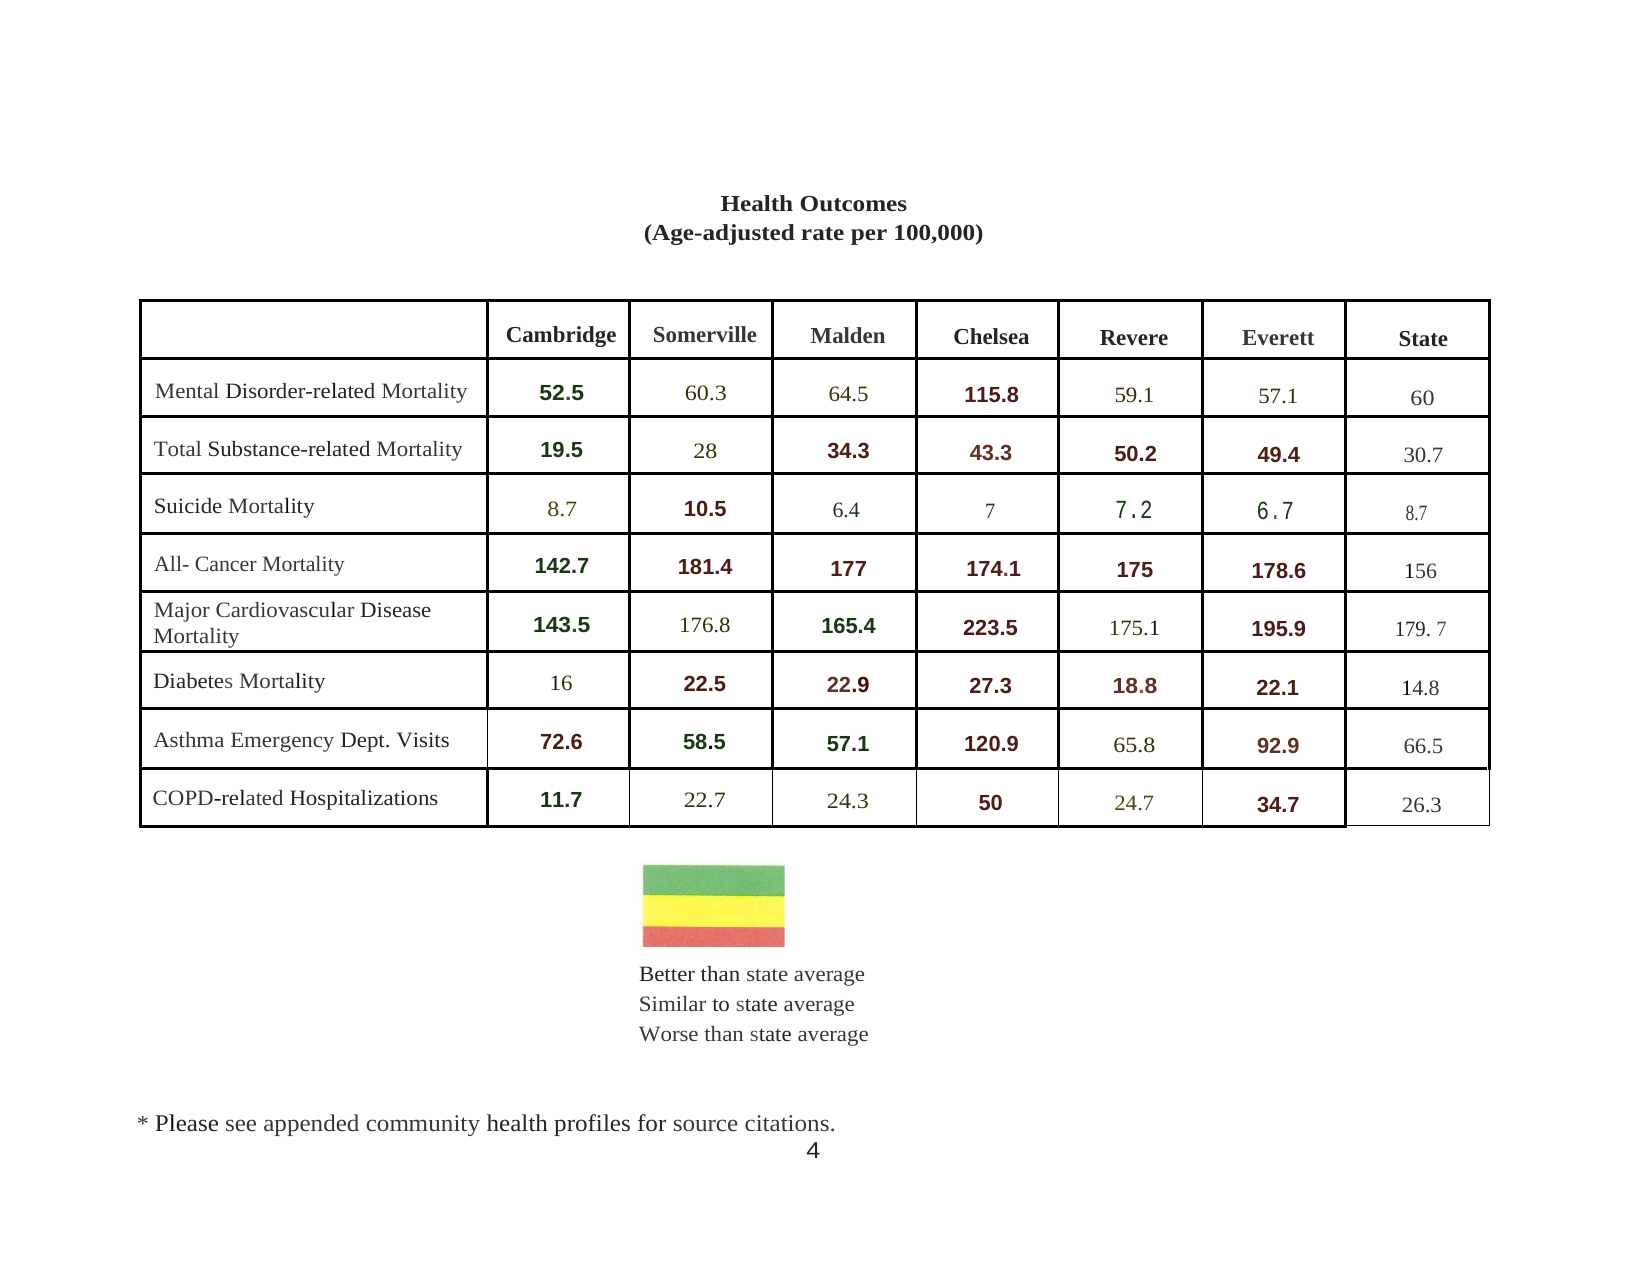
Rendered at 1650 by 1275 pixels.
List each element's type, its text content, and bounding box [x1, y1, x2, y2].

text Better than state average Similar to state average Worse than state average [639, 961, 913, 1047]
table_cell 50.2 [1060, 418, 1201, 472]
table_cell 22.1 [1204, 653, 1344, 707]
table_cell 120.9 [918, 710, 1057, 767]
text * Please see appended community health profiles for source citations. [137, 1109, 1500, 1137]
table_header Chelsea [918, 302, 1057, 357]
table_cell 57.1 [774, 710, 915, 767]
table_header Revere [1060, 302, 1201, 357]
table_cell 66.5 [1347, 710, 1488, 767]
table_header Malden [774, 302, 915, 357]
table_cell 58.5 [631, 710, 771, 767]
table_cell 72.6 [488, 710, 628, 767]
table_header [142, 302, 486, 357]
table_cell 26.3 [1347, 767, 1489, 825]
text 4 [126, 1137, 1500, 1163]
table_cell 16 [489, 653, 628, 707]
table_cell 7 [918, 475, 1057, 532]
table_cell 175.1 [1060, 593, 1201, 649]
table_cell 14.8 [1347, 653, 1488, 707]
table_cell Suicide Mortality [142, 475, 486, 532]
text Health Outcomes [641, 190, 986, 216]
table_cell 11.7 [489, 770, 629, 825]
table_cell 8.7 [489, 475, 628, 532]
table_cell 10.5 [631, 475, 771, 532]
table_cell 24.3 [773, 770, 916, 825]
table_cell 64.5 [774, 360, 915, 414]
table_cell 165.4 [774, 593, 915, 649]
table_cell Total Substance-related Mortality [142, 418, 486, 472]
table_cell 179. 7 [1347, 593, 1488, 649]
picture [638, 860, 785, 947]
table_cell 7.2 [1060, 475, 1201, 532]
table_cell 6.7 [1204, 475, 1344, 532]
table_cell 60.3 [631, 360, 771, 414]
table_cell 181.4 [631, 535, 771, 590]
table_cell 50 [917, 770, 1058, 825]
table_cell 176.8 [631, 593, 771, 649]
table_cell 175 [1060, 535, 1201, 590]
text (Age-adjusted rate per 100,000) [641, 219, 986, 246]
table_cell 22.9 [774, 653, 915, 707]
table_cell 19.5 [489, 418, 628, 472]
table_header State [1347, 302, 1488, 357]
table_cell 34.3 [774, 418, 915, 472]
table_cell 43.3 [918, 418, 1057, 472]
table_cell 59.1 [1060, 360, 1201, 414]
table_cell Mental Disorder-related Mortality [142, 360, 486, 414]
table_cell 6.4 [774, 475, 915, 532]
table_cell 22.5 [631, 653, 771, 707]
table_cell 8.7 [1347, 475, 1488, 532]
table_cell 223.5 [918, 593, 1057, 649]
table_cell All- Cancer Mortality [142, 535, 486, 590]
table_cell Diabetes Mortality [142, 653, 486, 707]
table_cell 22.7 [630, 770, 772, 825]
table_cell 156 [1347, 535, 1488, 590]
table_cell 28 [631, 418, 771, 472]
table_cell 57.1 [1204, 360, 1344, 414]
table_cell 18.8 [1060, 653, 1201, 707]
table_cell 174.1 [918, 535, 1057, 590]
table_cell 142.7 [489, 535, 628, 590]
table_cell 115.8 [918, 360, 1057, 414]
table_cell 92.9 [1204, 710, 1344, 767]
table_header Everett [1204, 302, 1344, 357]
table_cell 24.7 [1059, 770, 1202, 825]
table_header Cambridge [489, 302, 628, 357]
table_header Somerville [631, 302, 771, 357]
table_cell COPD-related Hospitalizations [142, 770, 486, 825]
table_cell 178.6 [1204, 535, 1344, 590]
table_cell 49.4 [1204, 418, 1344, 472]
table_cell 27.3 [918, 653, 1057, 707]
table_cell 30.7 [1347, 418, 1488, 472]
table_cell 34.7 [1203, 770, 1344, 825]
table_cell 65.8 [1060, 710, 1201, 767]
table_cell 52.5 [489, 360, 628, 414]
table_cell Major Cardiovascular Disease Mortality [142, 593, 486, 649]
table_cell 177 [774, 535, 915, 590]
table_cell 143.5 [489, 593, 628, 649]
table_cell 60 [1347, 360, 1488, 414]
table_cell Asthma Emergency Dept. Visits [142, 710, 487, 767]
table_cell 195.9 [1204, 593, 1344, 649]
